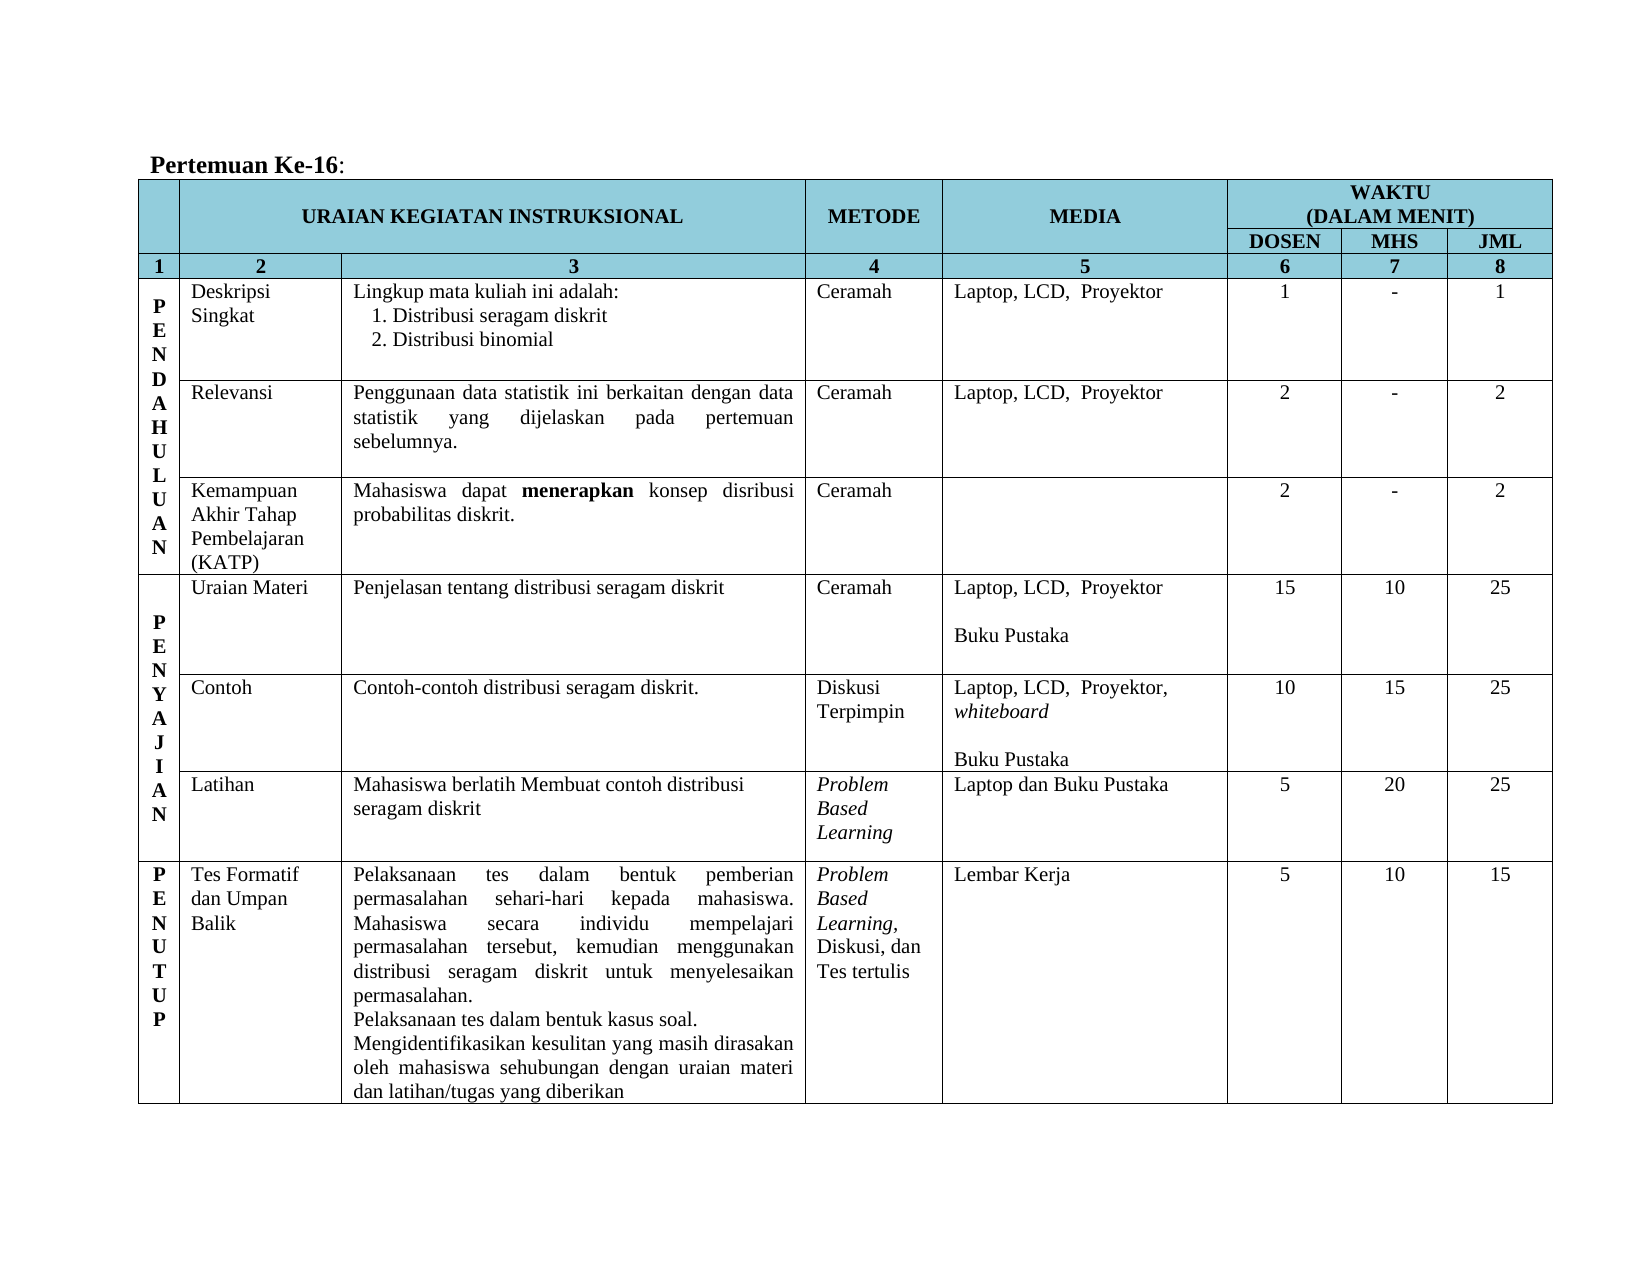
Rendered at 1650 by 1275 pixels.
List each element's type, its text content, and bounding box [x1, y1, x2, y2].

table_cell Laptop dan Buku Pustaka [943, 772, 1227, 861]
table_cell 2 [1448, 478, 1552, 574]
table_cell PENUTUP [139, 862, 179, 1103]
table_cell 2 [180, 254, 341, 278]
table_cell 5 [1228, 862, 1341, 1103]
table_header [139, 180, 179, 253]
table_header METODE [806, 180, 942, 253]
table_header WAKTU (DALAM MENIT) [1228, 180, 1552, 228]
table_cell JML [1448, 229, 1552, 253]
table_cell - [1342, 279, 1447, 379]
table_cell Penjelasan tentang distribusi seragam diskrit [342, 575, 805, 674]
table_cell Latihan [180, 772, 341, 861]
table_cell 7 [1342, 254, 1447, 278]
table_cell 8 [1448, 254, 1552, 278]
table_cell 2 [1448, 381, 1552, 477]
table_cell Deskripsi Singkat [180, 279, 341, 379]
table_cell PENDAHULUAN [139, 279, 179, 574]
table_cell 1 [139, 254, 179, 278]
table_cell 5 [1228, 772, 1341, 861]
table_cell Lembar Kerja [943, 862, 1227, 1103]
table_cell Uraian Materi [180, 575, 341, 674]
table_cell Problem Based Learning [806, 772, 942, 861]
table_cell 10 [1342, 575, 1447, 674]
table_cell Lingkup mata kuliah ini adalah: 1. Distribusi seragam diskrit 2. Distribusi binomial [342, 279, 805, 379]
table_cell 2 [1228, 381, 1341, 477]
table_cell 5 [943, 254, 1227, 278]
table_cell 6 [1228, 254, 1341, 278]
table_cell 15 [1448, 862, 1552, 1103]
table_cell 10 [1342, 862, 1447, 1103]
table_cell 15 [1228, 575, 1341, 674]
text Pertemuan Ke-16: [150, 150, 1500, 179]
table_cell 25 [1448, 675, 1552, 771]
table_cell Ceramah [806, 381, 942, 477]
table_cell MHS [1342, 229, 1447, 253]
table_cell DOSEN [1228, 229, 1341, 253]
table_cell Contoh [180, 675, 341, 771]
table_cell 10 [1228, 675, 1341, 771]
table_cell Contoh-contoh distribusi seragam diskrit. [342, 675, 805, 771]
table_header MEDIA [943, 180, 1227, 253]
table_cell Relevansi [180, 381, 341, 477]
table_cell Pelaksanaan tes dalam bentuk pemberian permasalahan sehari-hari kepada mahasiswa. Mahasiswa secara individu mempelajari permasalahan tersebut, kemudian menggunakan distribusi seragam diskrit untuk menyelesaikan permasalahan. Pelaksanaan tes dalam bentuk kasus soal. Mengidentifikasikan kesulitan yang masih dirasakan oleh mahasiswa sehubungan dengan uraian materi dan latihan/tugas yang diberikan [342, 862, 805, 1103]
table_cell - [1342, 381, 1447, 477]
table_cell 25 [1448, 772, 1552, 861]
table_cell Tes Formatif dan Umpan Balik [180, 862, 341, 1103]
table_cell Laptop, LCD, Proyektor Buku Pustaka [943, 575, 1227, 674]
table_cell 3 [342, 254, 805, 278]
table_cell Penggunaan data statistik ini berkaitan dengan data statistik yang dijelaskan pada pertemuan sebelumnya. [342, 381, 805, 477]
table_cell Laptop, LCD, Proyektor, whiteboard Buku Pustaka [943, 675, 1227, 771]
table_cell 1 [1448, 279, 1552, 379]
table_cell Kemampuan Akhir Tahap Pembelajaran (KATP) [180, 478, 341, 574]
table_cell [943, 478, 1227, 574]
table_cell 15 [1342, 675, 1447, 771]
table_cell Ceramah [806, 575, 942, 674]
table_cell Mahasiswa berlatih Membuat contoh distribusi seragam diskrit [342, 772, 805, 861]
table_cell 20 [1342, 772, 1447, 861]
table_cell PENYAJIAN [139, 575, 179, 861]
table_cell 2 [1228, 478, 1341, 574]
table_cell Problem Based Learning, Diskusi, dan Tes tertulis [806, 862, 942, 1103]
table_cell Ceramah [806, 478, 942, 574]
table_header URAIAN KEGIATAN INSTRUKSIONAL [180, 180, 805, 253]
table_cell Laptop, LCD, Proyektor [943, 279, 1227, 379]
table_cell Diskusi Terpimpin [806, 675, 942, 771]
table_cell Ceramah [806, 279, 942, 379]
table_cell 4 [806, 254, 942, 278]
table_cell Mahasiswa dapat menerapkan konsep disribusi probabilitas diskrit. [342, 478, 805, 574]
table_cell Laptop, LCD, Proyektor [943, 381, 1227, 477]
table_cell - [1342, 478, 1447, 574]
table_cell 1 [1228, 279, 1341, 379]
table_cell 25 [1448, 575, 1552, 674]
